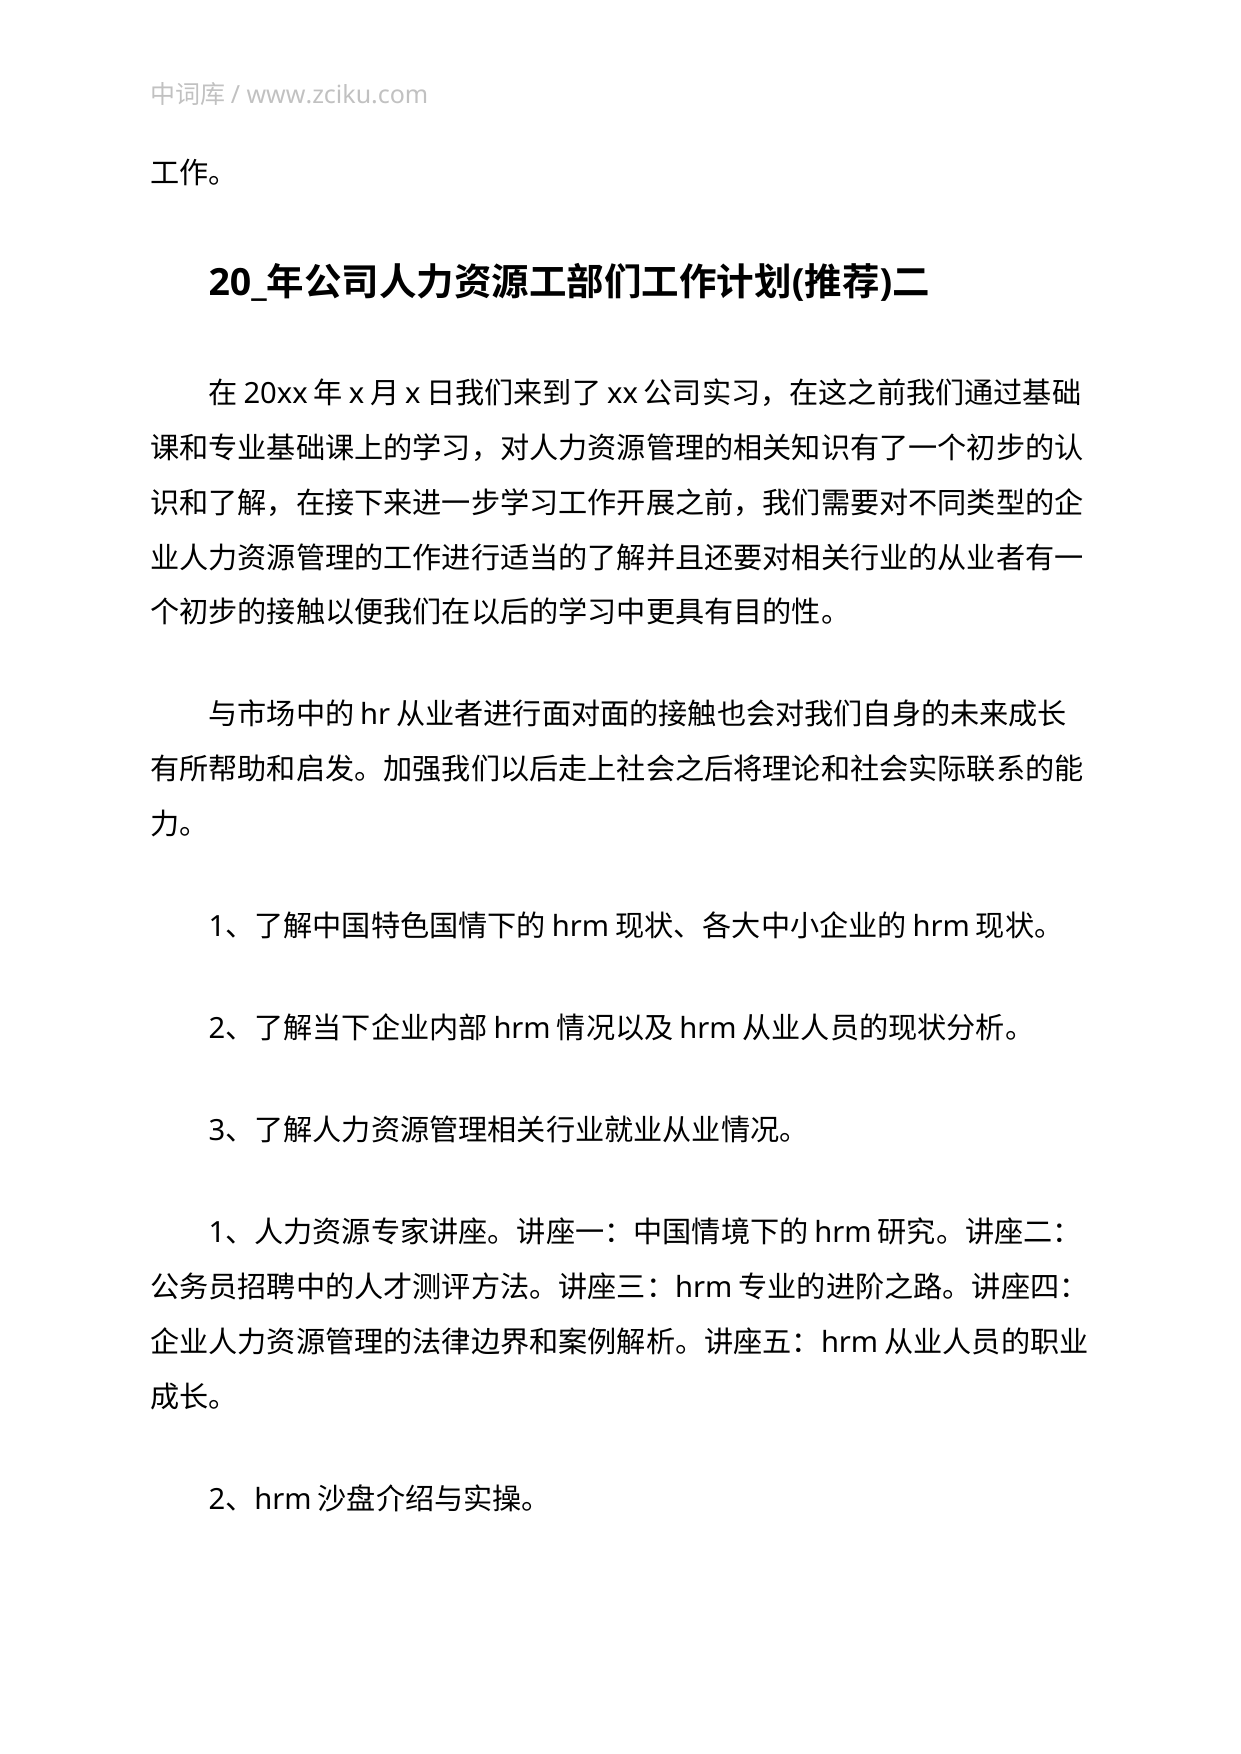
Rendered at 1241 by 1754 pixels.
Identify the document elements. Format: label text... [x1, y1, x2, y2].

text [150, 150, 1090, 192]
text 与市场中的hr从业者进行面对面的接触也会对我们自身的未来成长有所帮助和启发。加强我们以后走上社会之后将理论和社会实际联系的能力。 [150, 691, 1090, 843]
text 2、hrm沙盘介绍与实操。 [150, 1475, 1090, 1518]
text 3、了解人力资源管理相关行业就业从业情况。 [150, 1106, 1090, 1149]
text 20_年公司人力资源工部们工作计划(推荐)二 [150, 252, 1090, 306]
text 2、了解当下企业内部hrm情况以及hrm从业人员的现状分析。 [150, 1004, 1090, 1047]
text 在20xx年x月x日我们来到了xx公司实习，在这之前我们通过基础课和专业基础课上的学习，对人力资源管理的相关知识有了一个初步的认识和了解，在接下来进一步学习工作开展之前，我们需要对不同类型的企业人力资源管理的工作进行适当的了解并且还要对相关行业的从业者有一个初步的接触以便我们在以后的学习中更具有目的性。 [150, 369, 1090, 631]
text 1、人力资源专家讲座。讲座一：中国情境下的hrm研究。讲座二：公务员招聘中的人才测评方法。讲座三：hrm专业的进阶之路。讲座四：企业人力资源管理的法律边界和案例解析。讲座五：hrm从业人员的职业成长。 [150, 1208, 1090, 1416]
text 1、了解中国特色国情下的hrm现状、各大中小企业的hrm现状。 [150, 902, 1090, 945]
